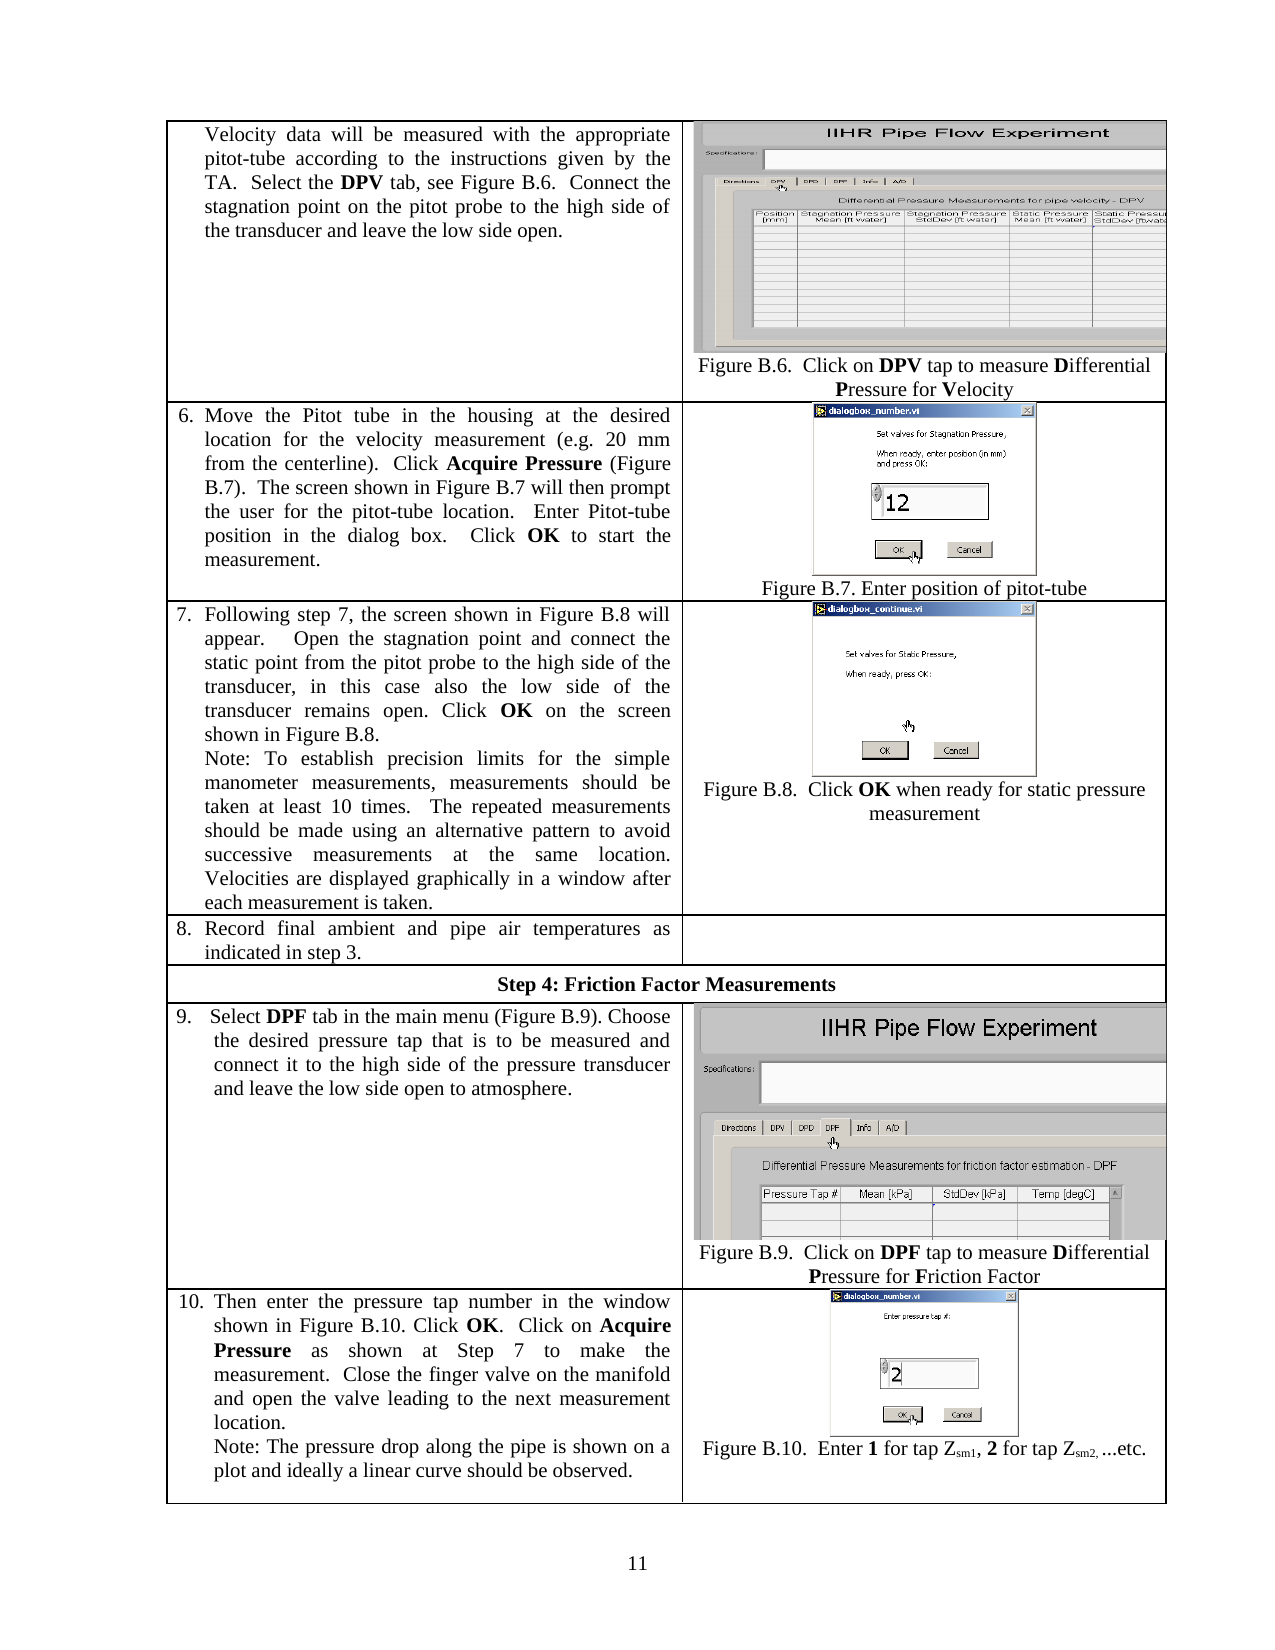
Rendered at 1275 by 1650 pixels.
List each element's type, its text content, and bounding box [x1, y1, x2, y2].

table_cell Move the Pitot tube in the housing at the desired location for the velocity measurement (e.g. 20 mm from the centerline). Click Acquire Pressure (Figure B.7). The screen shown in Figure B.7 will then prompt the user for the pitot-tube location. Enter Pitot-tube position in the dialog box. Click OK to start the measurement. [168, 403, 682, 600]
table_cell Figure B.6. Click on DPV tap to measure Differential Pressure for Velocity [683, 122, 1165, 401]
table_cell Step 4: Friction Factor Measurements [168, 966, 1165, 1002]
table_cell Following step 7, the screen shown in Figure B.8 will appear. Open the stagnation point and connect the static point from the pitot probe to the high side of the transducer, in this case also the low side of the transducer remains open. Click OK on the screen shown in Figure B.8. Note: To establish precision limits for the simple manometer measurements, measurements should be taken at least 10 times. The repeated measurements should be made using an alternative pattern to avoid successive measurements at the same location. Velocities are displayed graphically in a window after each measurement is taken. [168, 602, 682, 914]
table_cell Record final ambient and pipe air temperatures as indicated in step 3. [168, 916, 682, 964]
table_cell Figure B.8. Click OK when ready for static pressure measurement [683, 602, 1165, 914]
table_cell Figure B.10. Enter 1 for tap Zsm1, 2 for tap Zsm2, ...etc. [683, 1290, 1165, 1502]
table_cell [683, 916, 1165, 964]
table_cell Then enter the pressure tap number in the window shown in Figure B.10. Click OK. Click on Acquire Pressure as shown at Step 7 to make the measurement. Close the finger valve on the manifold and open the valve leading to the next measurement location. Note: The pressure drop along the pipe is shown on a plot and ideally a linear curve should be observed. [168, 1290, 682, 1502]
table_cell Figure B.7. Enter position of pitot-tube [683, 403, 1165, 600]
picture [829, 1289, 1019, 1437]
picture [811, 402, 1037, 576]
table_cell Select DPF tab in the main menu (Figure B.9). Choose the desired pressure tap that is to be measured and connect it to the high side of the pressure transducer and leave the low side open to atmosphere. [168, 1004, 682, 1288]
table_cell Figure B.9. Click on DPF tap to measure Differential Pressure for Friction Factor [683, 1004, 1165, 1288]
picture [693, 1003, 1167, 1240]
picture [693, 121, 1167, 353]
picture [811, 601, 1037, 777]
table_cell Velocity data will be measured with the appropriate pitot-tube according to the instructions given by the TA. Select the DPV tab, see Figure B.6. Connect the stagnation point on the pitot probe to the high side of the transducer and leave the low side open. [168, 122, 682, 401]
